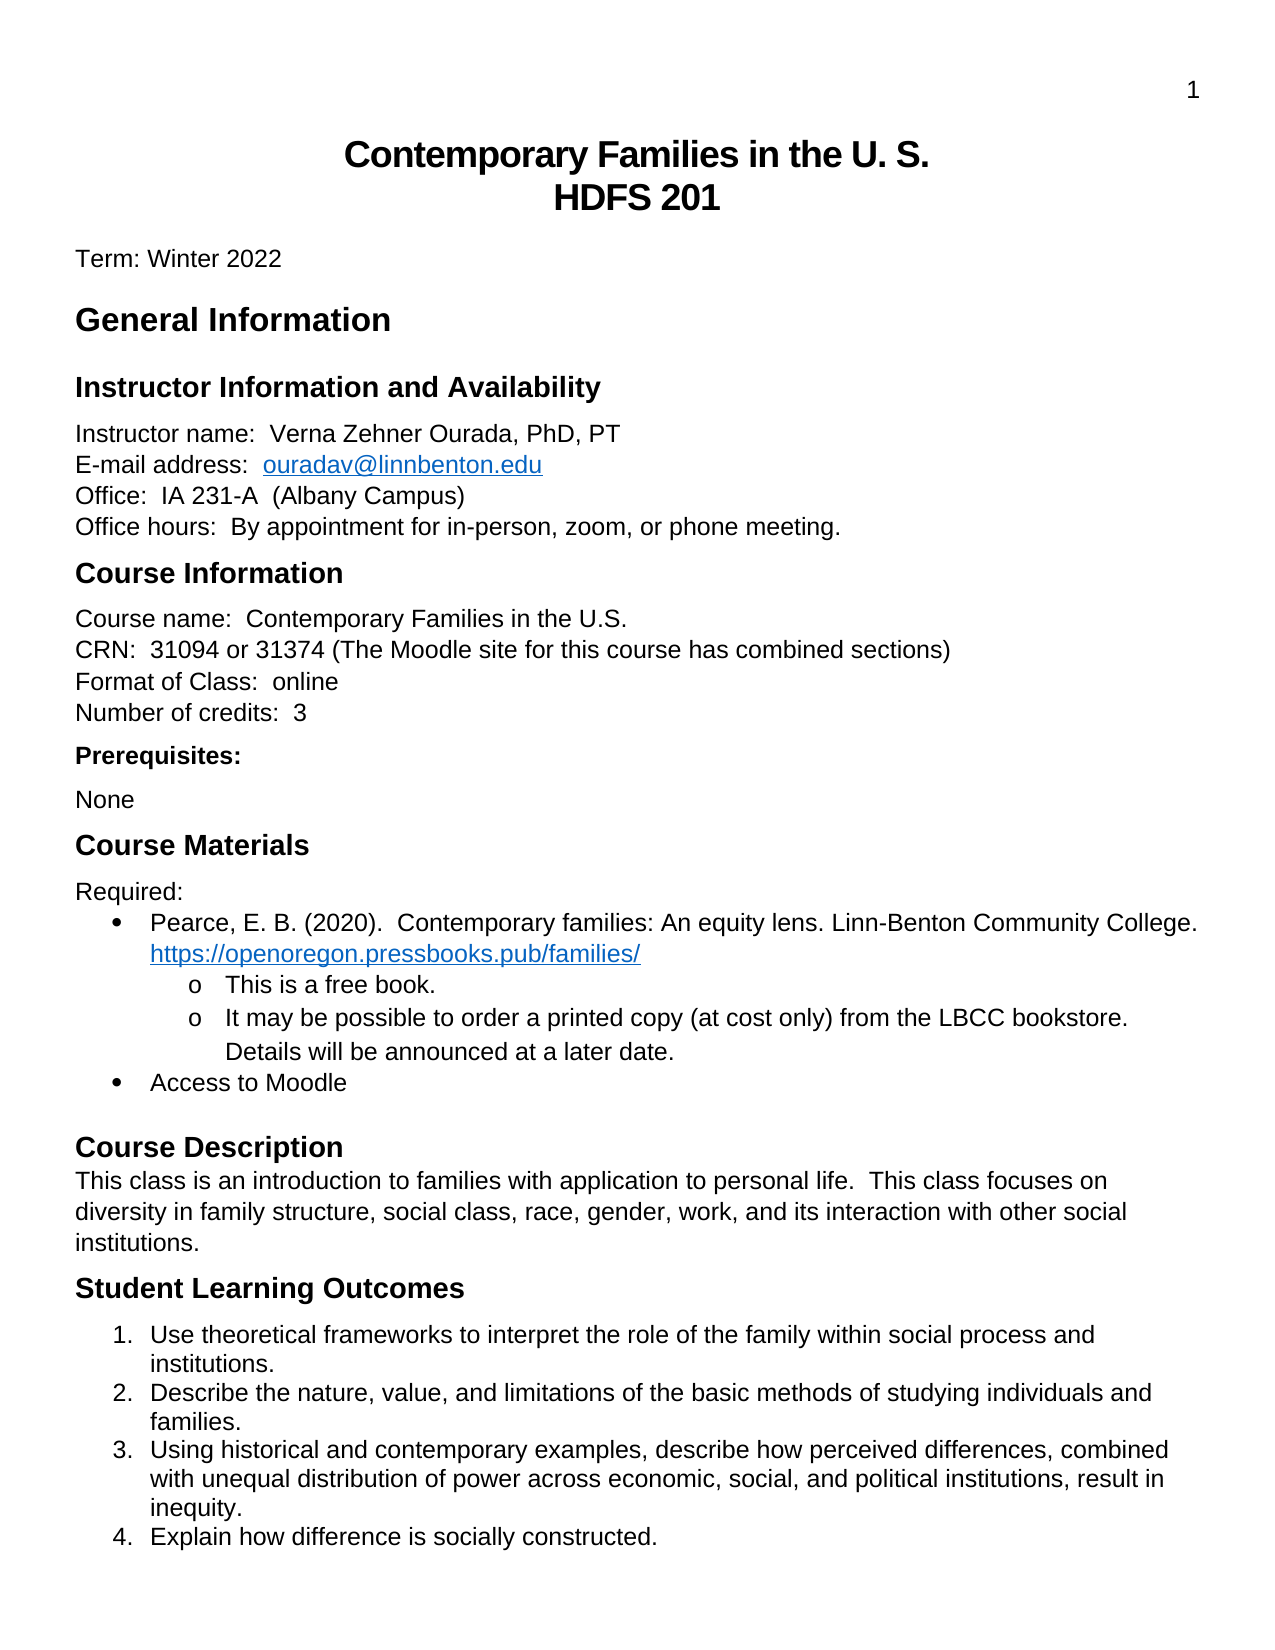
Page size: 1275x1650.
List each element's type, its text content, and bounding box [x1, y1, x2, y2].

list Using historical and contemporary examples, describe how perceived differences, combined with unequal distribution of power across economic, social, and political institutions, result in inequity. [112, 1435, 1200, 1521]
subtitle Student Learning Outcomes [75, 1272, 1200, 1305]
subtitle Instructor Information and Availability [75, 370, 1200, 404]
list This is a free book. [187, 970, 1200, 1001]
list Describe the nature, value, and limitations of the basic methods of studying individuals and families. [112, 1378, 1200, 1435]
text E-mail address: ouradav@linnbenton.edu [75, 450, 1200, 479]
title Contemporary Families in the U. S. [75, 132, 1200, 176]
list It may be possible to order a printed copy (at cost only) from the LBCC bookstore. Details will be announced at a later date. [187, 1003, 1200, 1065]
text Instructor name: Verna Zehner Ourada, PhD, PT [75, 419, 1200, 448]
text Required: [75, 877, 1200, 906]
text Course Description [75, 1130, 1200, 1163]
list Explain how difference is socially constructed. [112, 1521, 1200, 1550]
text Term: Winter 2022 [75, 244, 1200, 272]
text Format of Class: online [75, 666, 1200, 695]
title HDFS 201 [75, 176, 1200, 219]
text Course name: Contemporary Families in the U.S. [75, 604, 1200, 633]
list Use theoretical frameworks to interpret the role of the family within social process and institutions. [112, 1320, 1200, 1378]
list Pearce, E. B. (2020). Contemporary families: An equity lens. Linn-Benton Community College. https://openoregon.pressbooks.pub/families/ [112, 908, 1200, 968]
text Office: IA 231-A (Albany Campus) [75, 481, 1200, 510]
text This class is an introduction to families with application to personal life. This class focuses on diversity in family structure, social class, race, gender, work, and its interaction with other social institutions. [75, 1166, 1200, 1257]
subtitle Prerequisites: [75, 741, 1200, 770]
subtitle General Information [75, 300, 1200, 338]
subtitle Course Information [75, 556, 1200, 589]
list Access to Moodle [112, 1068, 1200, 1096]
text None [75, 784, 1200, 813]
text Office hours: By appointment for in-person, zoom, or phone meeting. [75, 512, 1200, 541]
text Number of credits: 3 [75, 697, 1200, 726]
text CRN: 31094 or 31374 (The Moodle site for this course has combined sections) [75, 635, 1200, 664]
subtitle Course Materials [75, 828, 1200, 862]
